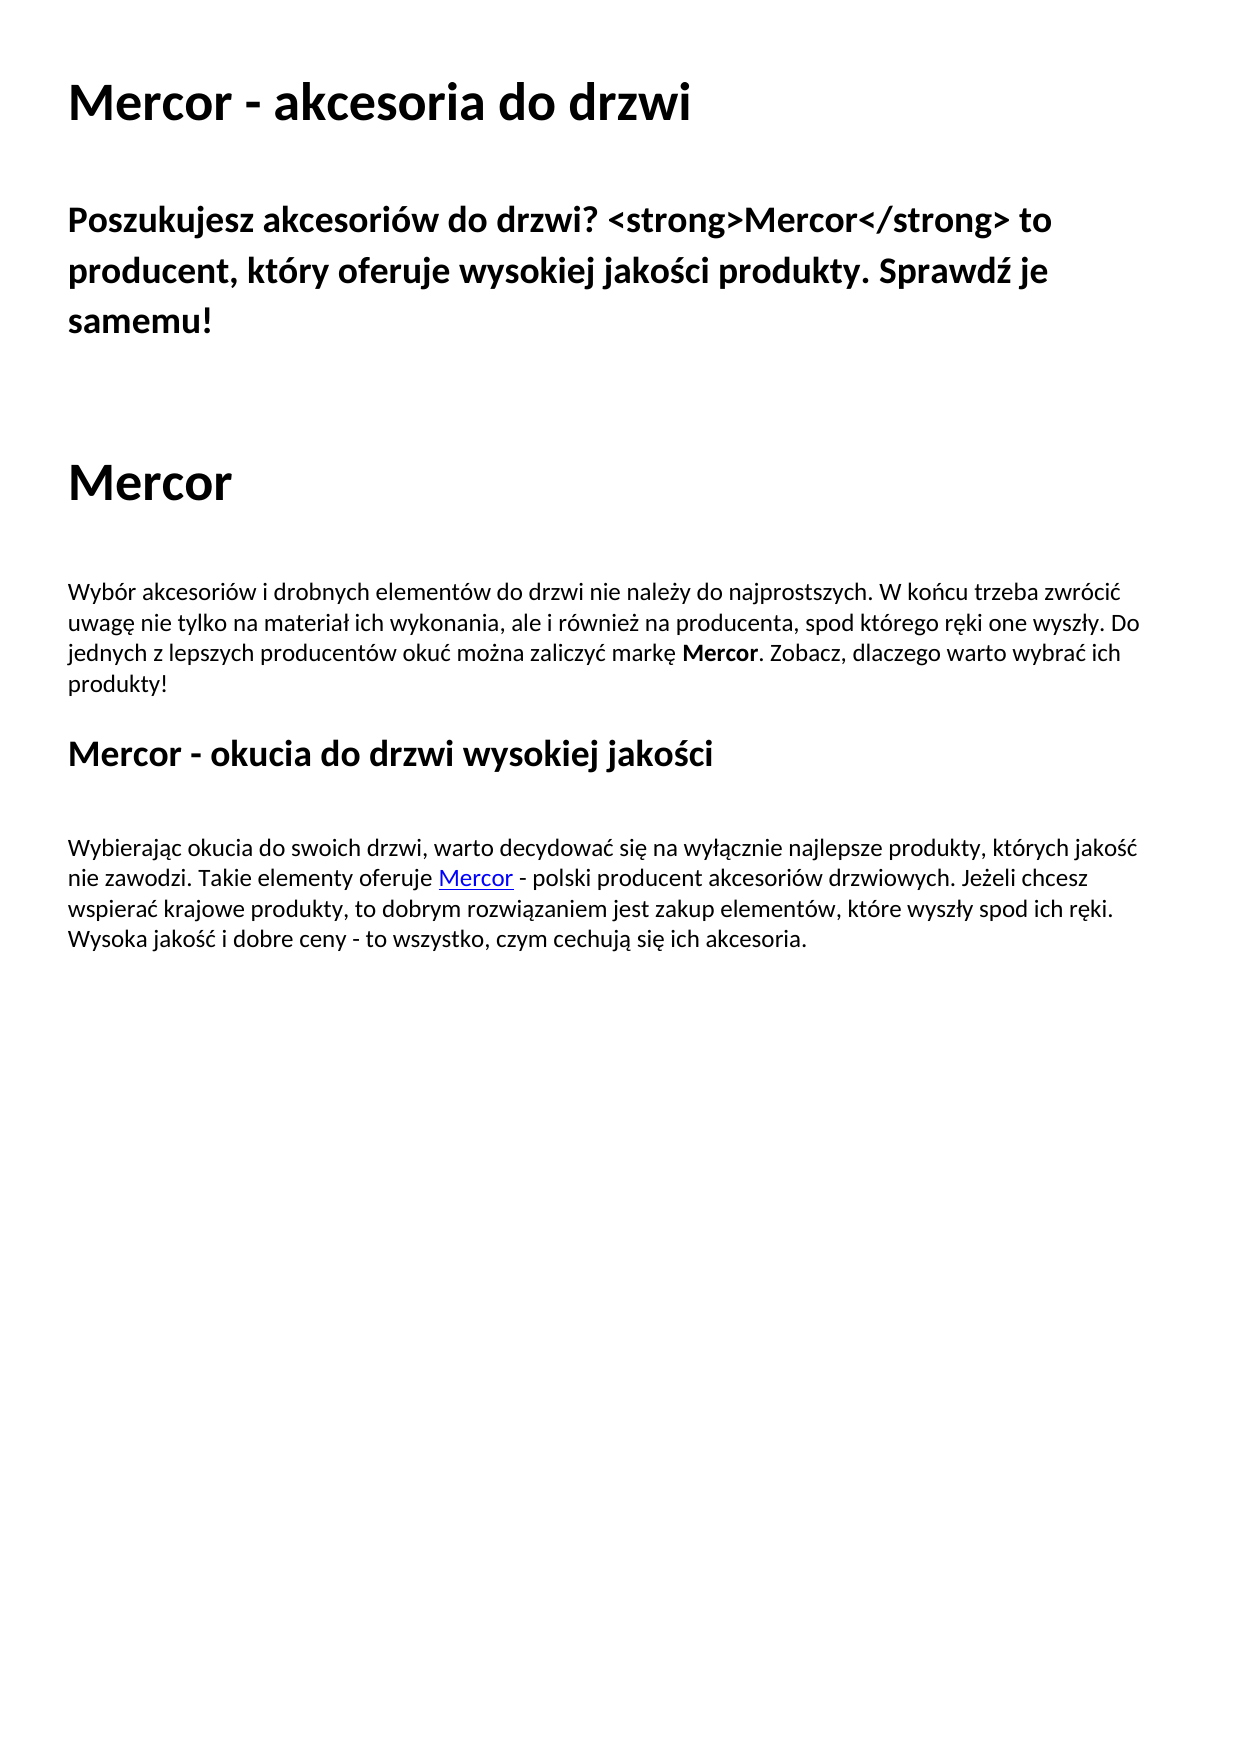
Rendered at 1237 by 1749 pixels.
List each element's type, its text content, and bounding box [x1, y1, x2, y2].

text Mercor - okucia do drzwi wysokiej jakości [68, 729, 1169, 775]
text Mercor [68, 448, 1169, 514]
text Poszukujesz akcesoriów do drzwi? <strong>Mercor</strong> to producent, który oferuje wysokiej jakości produkty. Sprawdź je samemu! [68, 196, 1169, 343]
text Mercor - akcesoria do drzwi [68, 68, 1169, 134]
text Wybierając okucia do swoich drzwi, warto decydować się na wyłącznie najlepsze produkty, których jakość nie zawodzi. Takie elementy oferuje Mercor - polski producent akcesoriów drzwiowych. Jeżeli chcesz wspierać krajowe produkty, to dobrym rozwiązaniem jest zakup elementów, które wyszły spod ich ręki. Wysoka jakość i dobre ceny - to wszystko, czym cechują się ich akcesoria. [68, 832, 1169, 954]
text Wybór akcesoriów i drobnych elementów do drzwi nie należy do najprostszych. W końcu trzeba zwrócić uwagę nie tylko na materiał ich wykonania, ale i również na producenta, spod którego ręki one wyszły. Do jednych z lepszych producentów okuć można zaliczyć markę Mercor. Zobacz, dlaczego warto wybrać ich produkty! [68, 576, 1169, 698]
